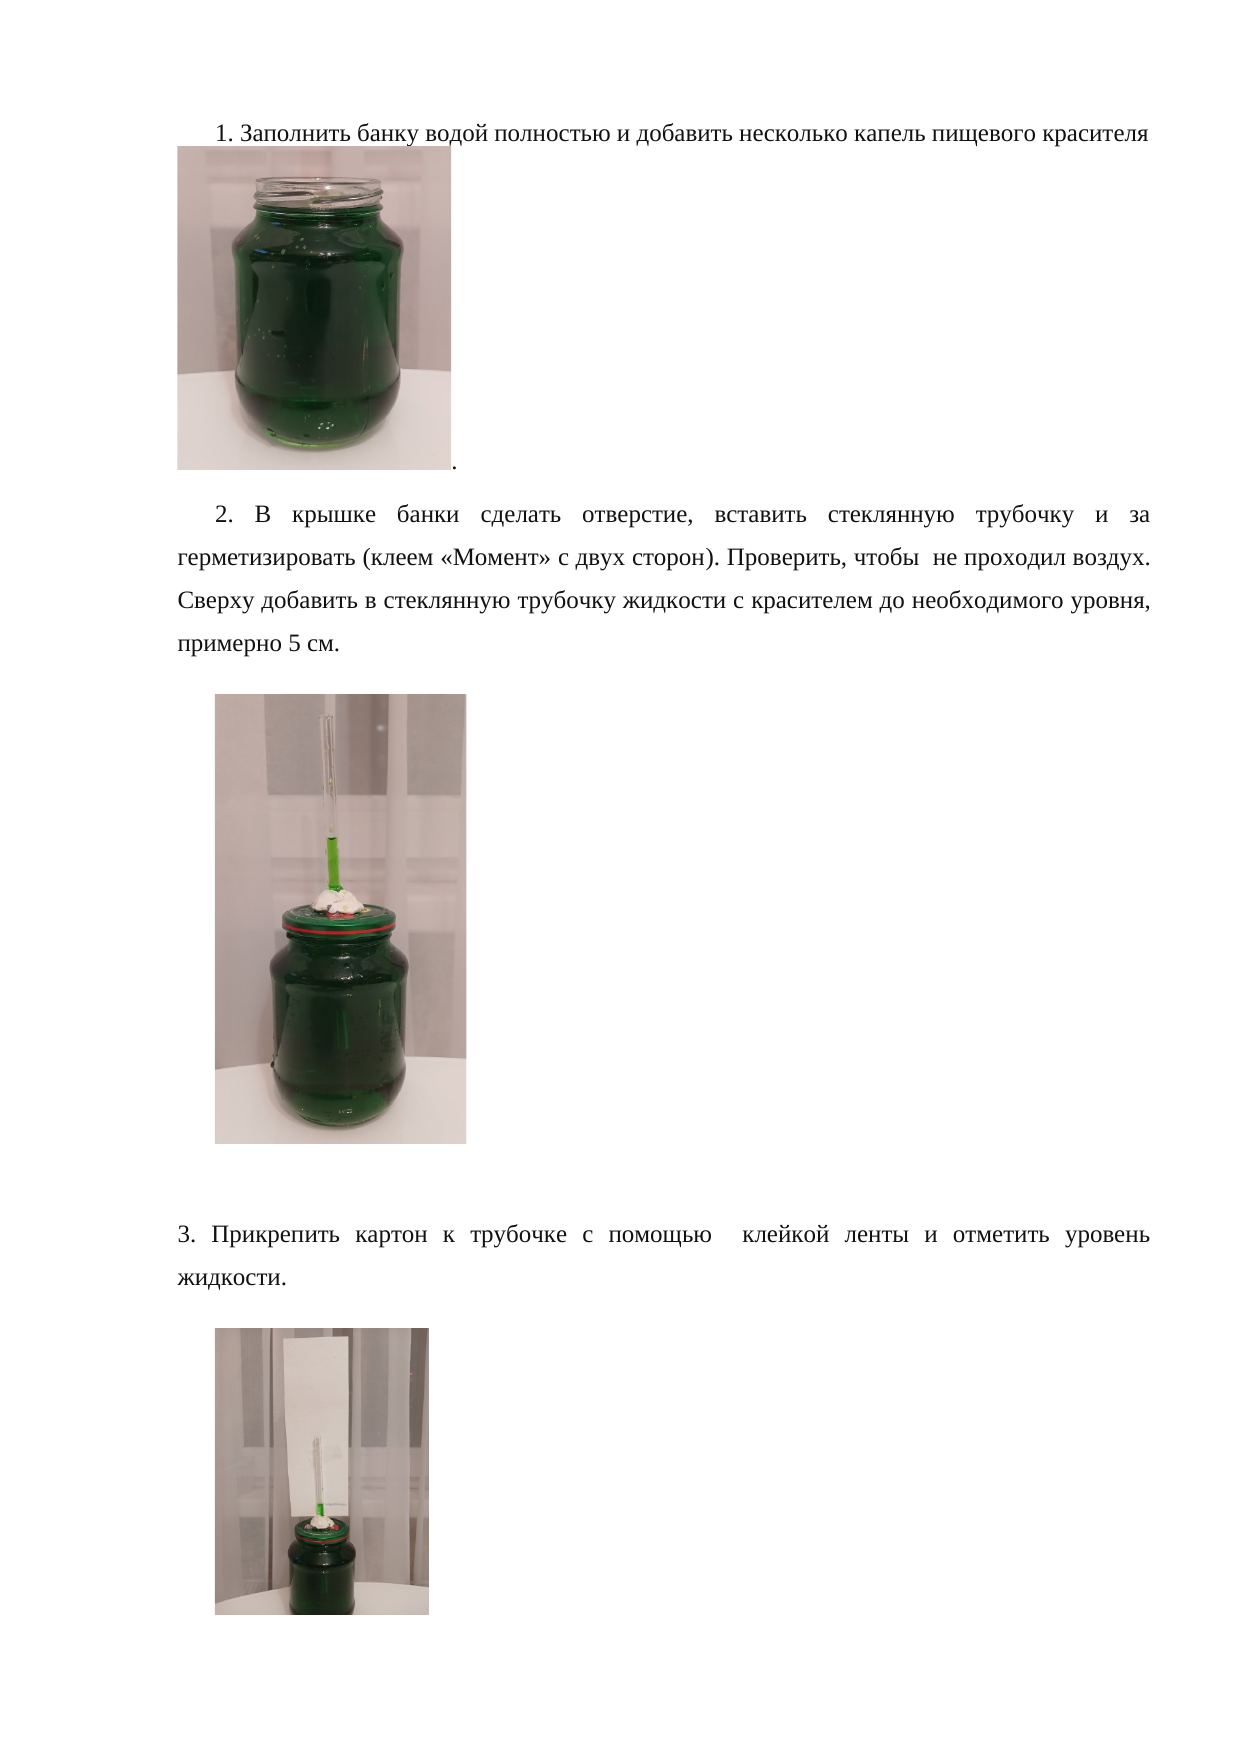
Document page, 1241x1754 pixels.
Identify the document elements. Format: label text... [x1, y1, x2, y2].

text 2. В крышке банки сделать отверстие, вставить стеклянную трубочку и за герметизировать (клеем «Момент» с двух сторон). Проверить, чтобы не проходил воздух. Сверху добавить в стеклянную трубочку жидкости с красителем до необходимого уровня, примерно 5 см. [177, 499, 1152, 657]
text 3. Прикрепить картон к трубочке с помощью клейкой ленты и отметить уровень жидкости. [177, 1219, 1152, 1291]
picture [214, 694, 467, 1144]
picture [214, 1328, 429, 1615]
picture [177, 146, 452, 470]
